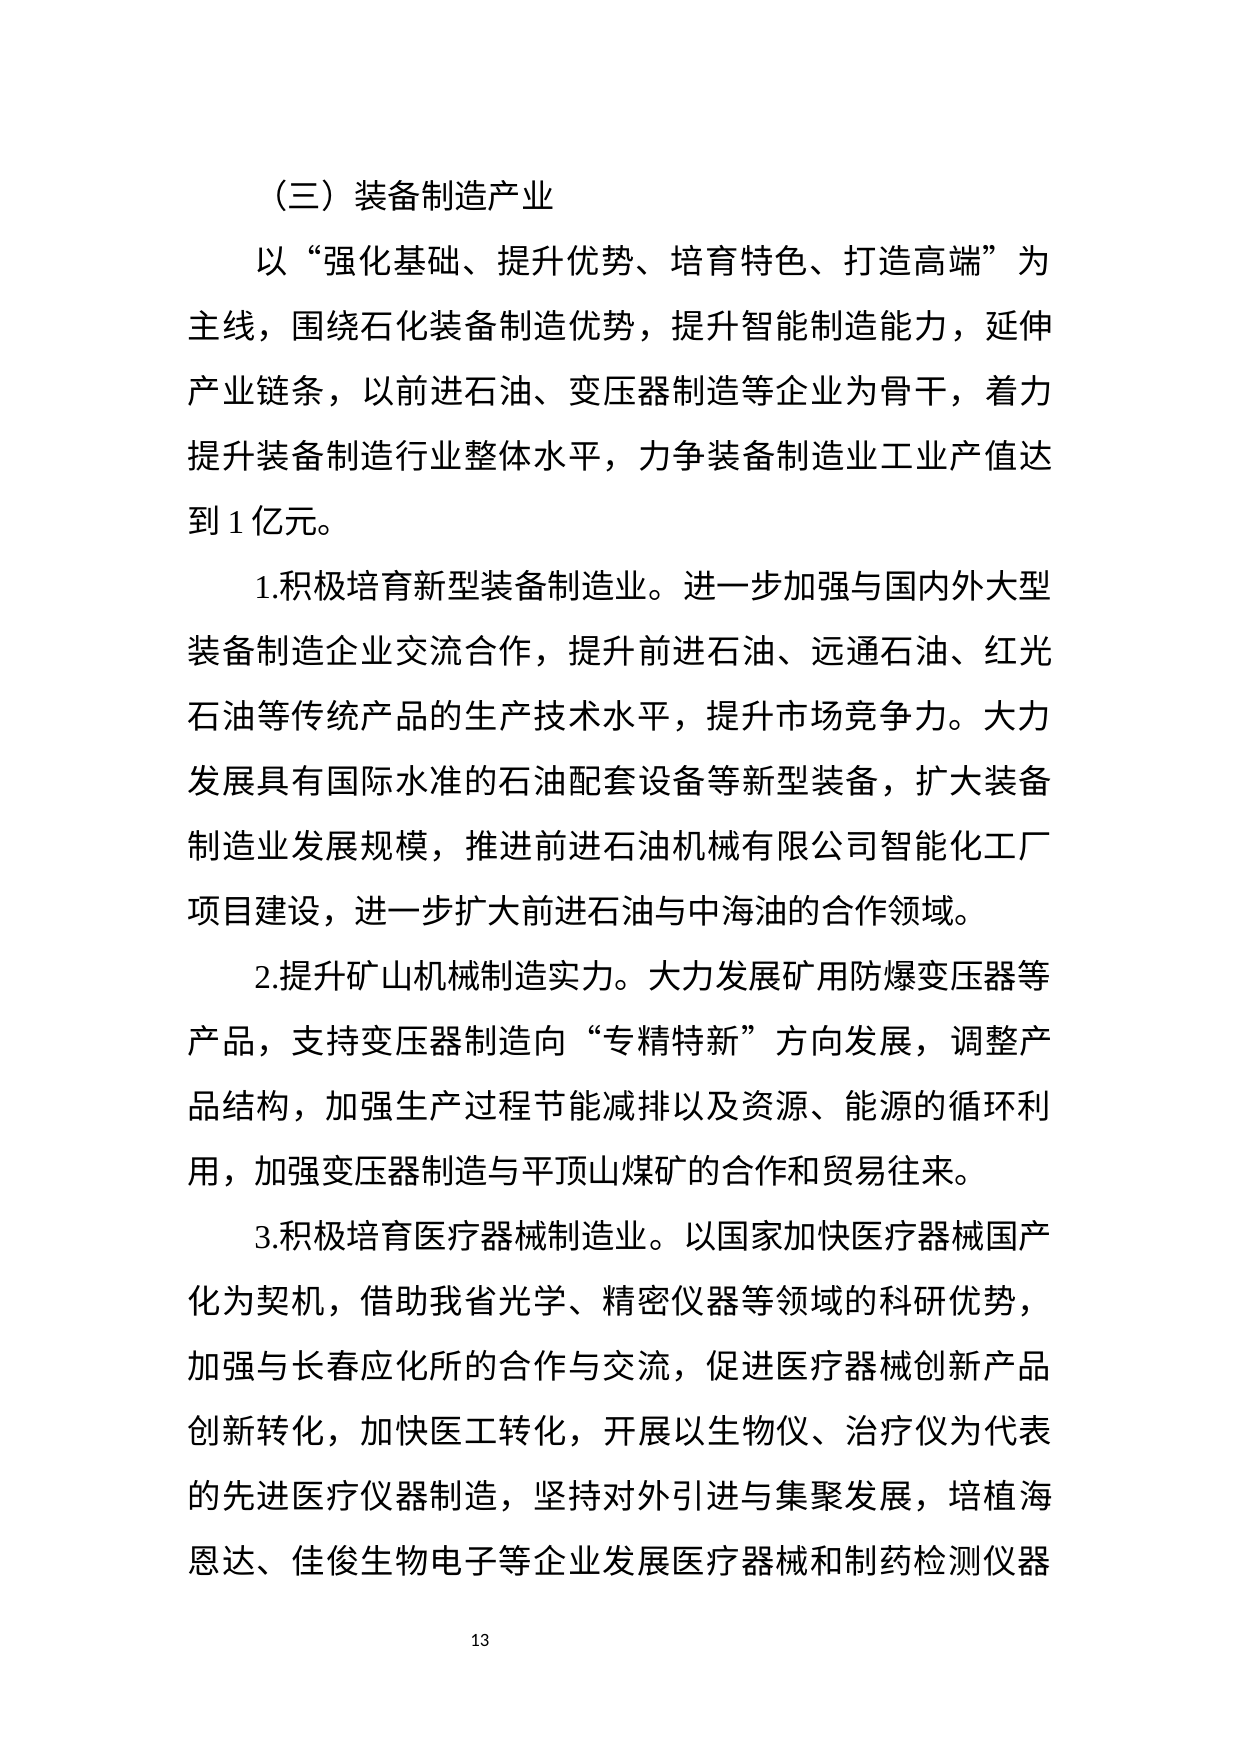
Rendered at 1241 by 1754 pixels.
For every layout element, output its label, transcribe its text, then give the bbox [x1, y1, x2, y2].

list 2.提升矿山机械制造实力。大力发展矿用防爆变压器等产品，支持变压器制造向“专精特新”方向发展，调整产品结构，加强生产过程节能减排以及资源、能源的循环利用，加强变压器制造与平顶山煤矿的合作和贸易往来。 [187, 942, 1053, 1202]
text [187, 1202, 1053, 1592]
text （三）装备制造产业 [187, 162, 1053, 227]
list 1.积极培育新型装备制造业。进一步加强与国内外大型装备制造企业交流合作，提升前进石油、远通石油、红光石油等传统产品的生产技术水平，提升市场竞争力。大力发展具有国际水准的石油配套设备等新型装备，扩大装备制造业发展规模，推进前进石油机械有限公司智能化工厂项目建设，进一步扩大前进石油与中海油的合作领域。 [187, 552, 1053, 942]
text 以“强化基础、提升优势、培育特色、打造高端”为主线，围绕石化装备制造优势，提升智能制造能力，延伸产业链条，以前进石油、变压器制造等企业为骨干，着力提升装备制造行业整体水平，力争装备制造业工业产值达到1亿元。 [187, 227, 1053, 552]
